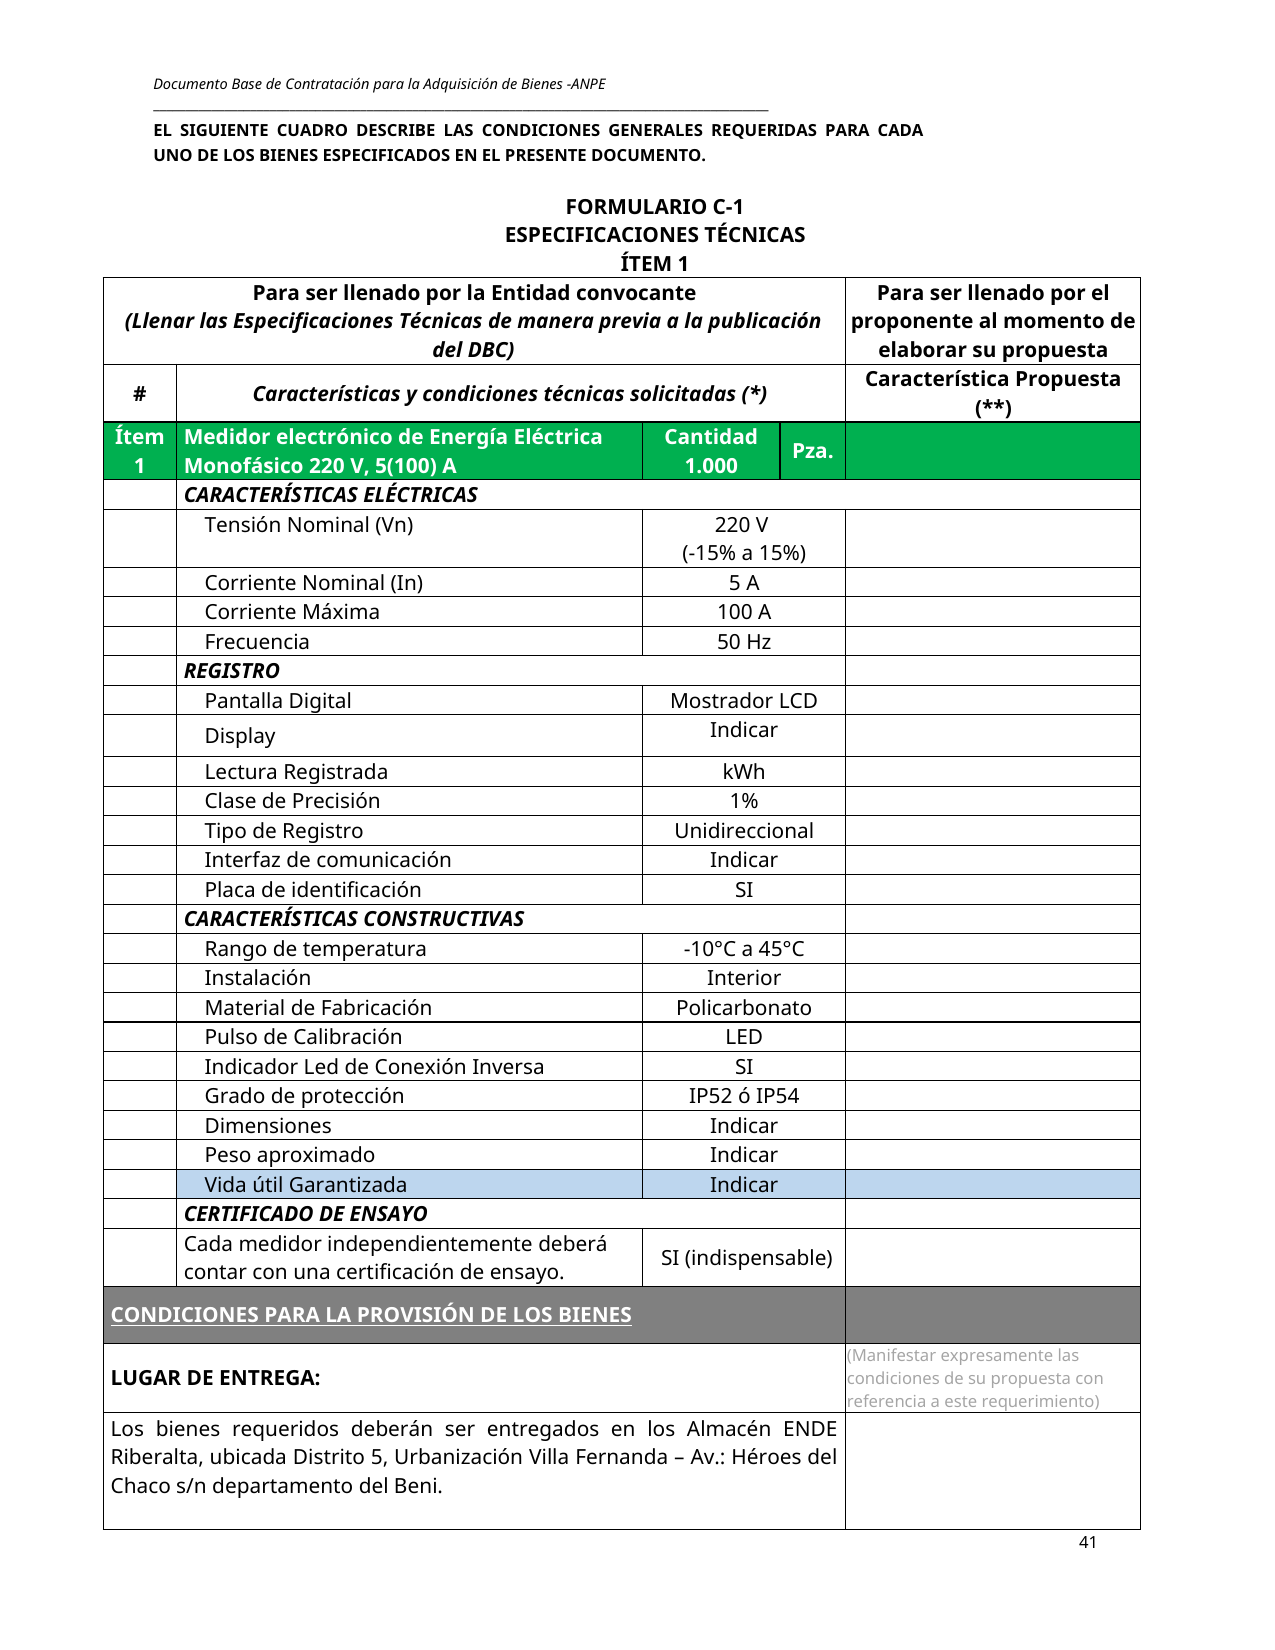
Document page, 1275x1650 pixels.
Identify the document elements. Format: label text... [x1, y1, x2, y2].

text FORMULARIO C-1 [153, 192, 1098, 220]
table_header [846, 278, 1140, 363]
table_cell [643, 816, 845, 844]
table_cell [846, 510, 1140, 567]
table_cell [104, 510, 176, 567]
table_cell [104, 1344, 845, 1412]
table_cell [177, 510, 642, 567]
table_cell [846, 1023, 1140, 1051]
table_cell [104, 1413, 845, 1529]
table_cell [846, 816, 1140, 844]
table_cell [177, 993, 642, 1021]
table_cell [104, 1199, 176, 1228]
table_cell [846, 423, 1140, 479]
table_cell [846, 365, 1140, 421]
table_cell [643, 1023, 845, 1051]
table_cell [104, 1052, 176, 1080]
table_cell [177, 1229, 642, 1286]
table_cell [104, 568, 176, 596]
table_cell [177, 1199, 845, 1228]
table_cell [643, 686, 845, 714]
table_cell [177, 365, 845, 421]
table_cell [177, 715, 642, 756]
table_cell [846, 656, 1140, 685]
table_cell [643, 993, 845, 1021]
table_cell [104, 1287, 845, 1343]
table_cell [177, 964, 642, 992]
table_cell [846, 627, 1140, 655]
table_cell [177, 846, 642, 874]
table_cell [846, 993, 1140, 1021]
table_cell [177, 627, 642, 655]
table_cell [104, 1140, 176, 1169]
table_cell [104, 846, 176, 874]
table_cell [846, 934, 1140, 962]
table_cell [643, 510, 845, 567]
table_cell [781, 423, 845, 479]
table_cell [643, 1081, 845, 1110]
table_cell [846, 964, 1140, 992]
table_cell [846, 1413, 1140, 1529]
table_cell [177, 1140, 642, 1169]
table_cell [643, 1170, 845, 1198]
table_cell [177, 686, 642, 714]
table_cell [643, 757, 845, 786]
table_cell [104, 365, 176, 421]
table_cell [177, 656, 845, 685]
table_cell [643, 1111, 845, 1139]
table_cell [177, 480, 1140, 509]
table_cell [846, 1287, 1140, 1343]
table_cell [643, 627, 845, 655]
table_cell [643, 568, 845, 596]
text ÍTEM 1 [153, 249, 1098, 277]
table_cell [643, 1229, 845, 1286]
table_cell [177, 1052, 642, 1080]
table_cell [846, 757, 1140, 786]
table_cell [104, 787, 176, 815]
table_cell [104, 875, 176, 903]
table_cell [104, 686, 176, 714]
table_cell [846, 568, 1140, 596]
text ESPECIFICACIONES TÉCNICAS [153, 220, 1098, 249]
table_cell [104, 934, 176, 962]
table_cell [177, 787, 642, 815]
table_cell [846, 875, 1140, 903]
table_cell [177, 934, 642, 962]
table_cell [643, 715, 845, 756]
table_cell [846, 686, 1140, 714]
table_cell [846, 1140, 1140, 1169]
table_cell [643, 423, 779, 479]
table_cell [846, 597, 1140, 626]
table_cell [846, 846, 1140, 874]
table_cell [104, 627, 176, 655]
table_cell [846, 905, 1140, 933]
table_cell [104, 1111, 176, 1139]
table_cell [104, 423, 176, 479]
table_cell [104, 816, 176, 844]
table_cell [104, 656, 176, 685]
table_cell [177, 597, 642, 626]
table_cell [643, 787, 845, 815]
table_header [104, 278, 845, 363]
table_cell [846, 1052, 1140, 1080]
text EL SIGUIENTE CUADRO DESCRIBE LAS CONDICIONES GENERALES REQUERIDAS PARA CADA UNO DE LOS BIENES ESPECIFICADOS EN EL PRESENTE DOCUMENTO. [153, 118, 924, 166]
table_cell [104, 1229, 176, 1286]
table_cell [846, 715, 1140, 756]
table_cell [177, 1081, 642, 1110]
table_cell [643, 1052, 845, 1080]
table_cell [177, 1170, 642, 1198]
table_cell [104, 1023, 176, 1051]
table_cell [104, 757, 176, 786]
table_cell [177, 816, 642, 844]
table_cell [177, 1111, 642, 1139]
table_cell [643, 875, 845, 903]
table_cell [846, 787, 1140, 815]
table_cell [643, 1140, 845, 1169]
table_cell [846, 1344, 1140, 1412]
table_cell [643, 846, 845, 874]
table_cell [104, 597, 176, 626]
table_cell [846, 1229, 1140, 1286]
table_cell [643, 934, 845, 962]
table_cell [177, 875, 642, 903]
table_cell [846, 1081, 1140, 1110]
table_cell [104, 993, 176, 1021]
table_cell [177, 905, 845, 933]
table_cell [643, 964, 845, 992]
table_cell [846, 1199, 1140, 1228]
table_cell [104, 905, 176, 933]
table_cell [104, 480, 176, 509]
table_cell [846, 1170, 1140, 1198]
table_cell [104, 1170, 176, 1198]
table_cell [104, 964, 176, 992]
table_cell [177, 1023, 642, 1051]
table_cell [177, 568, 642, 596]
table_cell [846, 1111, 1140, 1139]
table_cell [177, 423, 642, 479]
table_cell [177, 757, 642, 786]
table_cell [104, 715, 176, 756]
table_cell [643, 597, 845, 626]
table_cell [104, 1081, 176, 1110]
